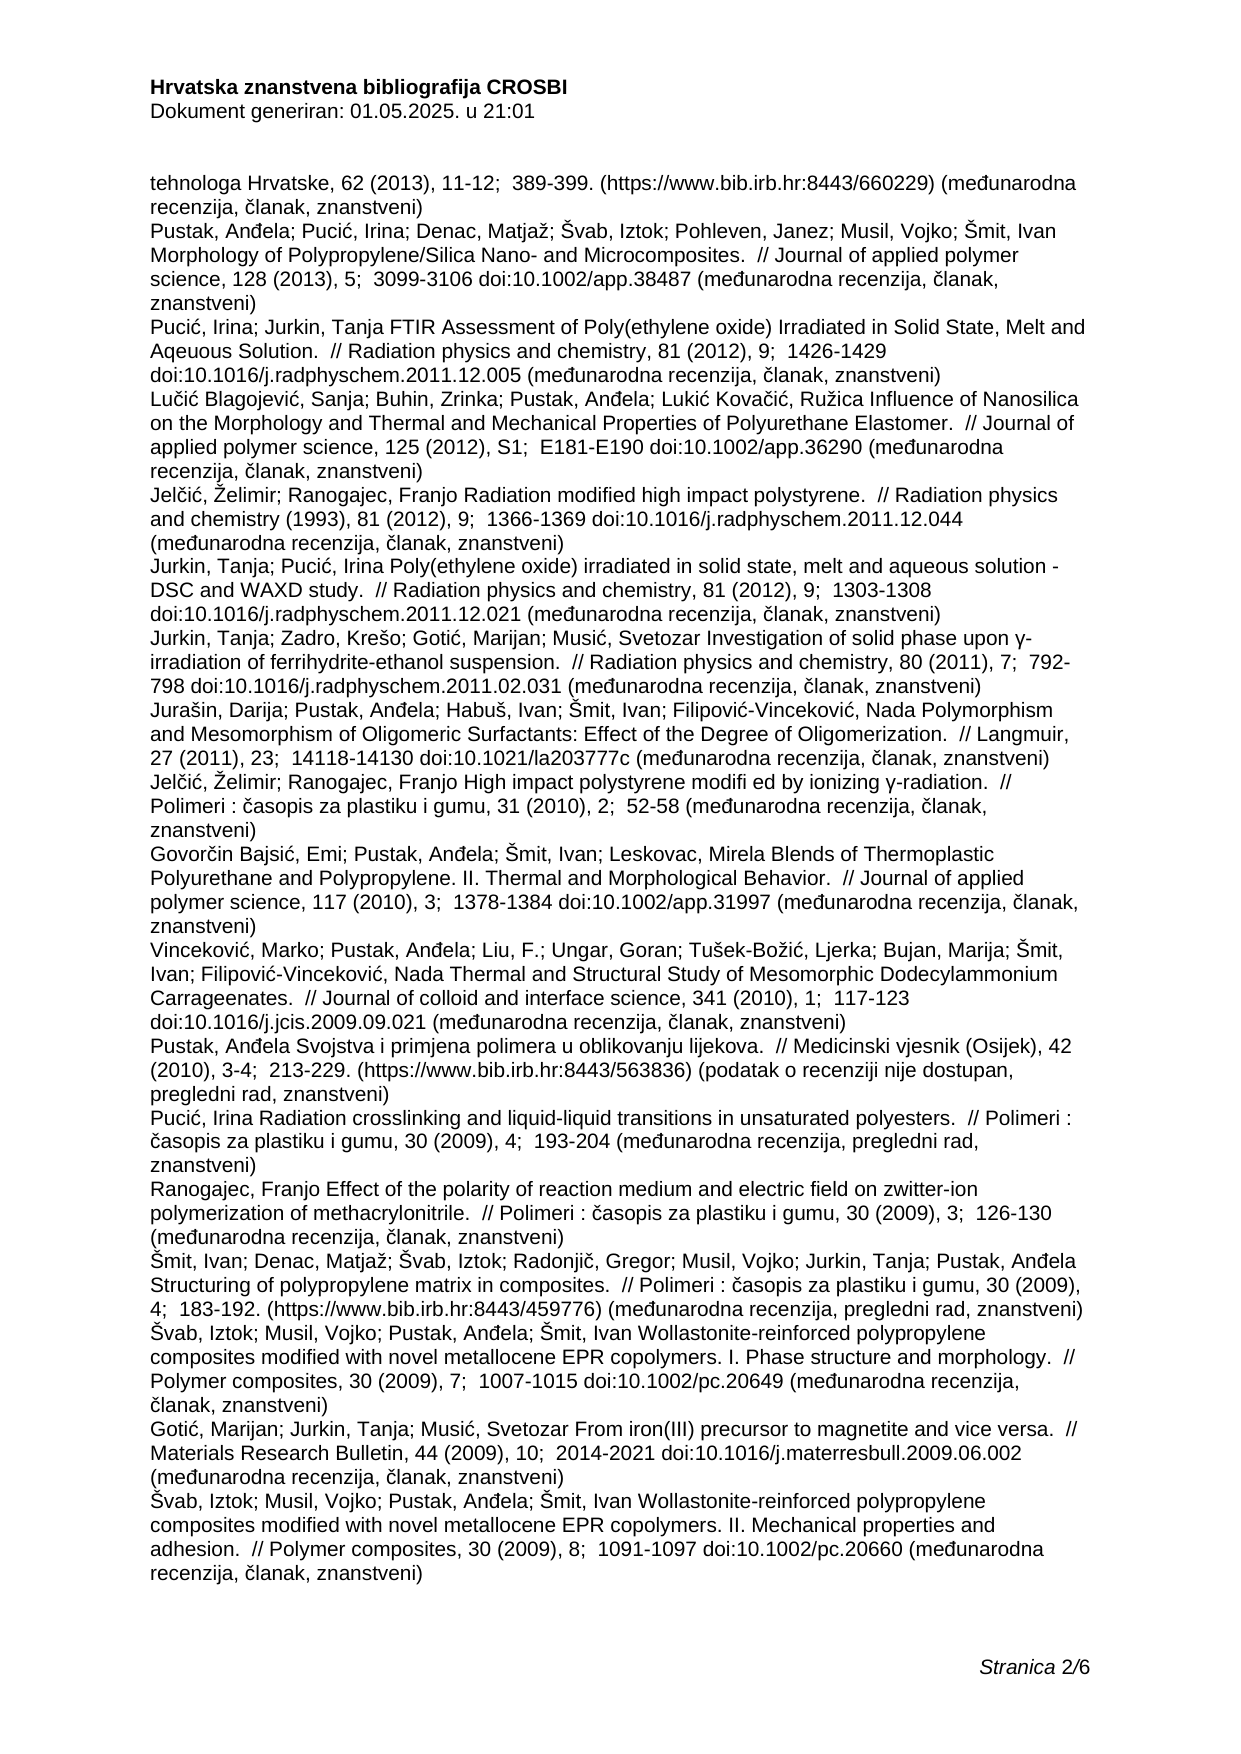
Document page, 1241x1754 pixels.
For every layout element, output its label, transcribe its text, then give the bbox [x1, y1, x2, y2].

text Šmit, Ivan; Denac, Matjaž; Švab, Iztok; Radonjič, Gregor; Musil, Vojko; Jurkin, Tanja; Pustak, Anđela [150, 1249, 1090, 1321]
text Jelčić, Želimir; Ranogajec, Franjo [150, 770, 1090, 842]
text Švab, Iztok; Musil, Vojko; Pustak, Anđela; Šmit, Ivan [150, 1489, 1090, 1584]
text Pucić, Irina; Jurkin, Tanja [150, 315, 1090, 387]
text Jurašin, Darija; Pustak, Anđela; Habuš, Ivan; Šmit, Ivan; Filipović-Vinceković, Nada [150, 698, 1090, 770]
text Gotić, Marijan; Jurkin, Tanja; Musić, Svetozar [150, 1417, 1090, 1489]
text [150, 171, 1090, 219]
text Lučić Blagojević, Sanja; Buhin, Zrinka; Pustak, Anđela; Lukić Kovačić, Ružica [150, 387, 1090, 482]
text Pucić, Irina [150, 1105, 1090, 1177]
text Jelčić, Želimir; Ranogajec, Franjo [150, 482, 1090, 554]
text Vinceković, Marko; Pustak, Anđela; Liu, F.; Ungar, Goran; Tušek-Božić, Ljerka; Bujan, Marija; Šmit, Ivan; Filipović-Vinceković, Nada [150, 938, 1090, 1033]
text Pustak, Anđela [150, 1033, 1090, 1105]
text Ranogajec, Franjo [150, 1177, 1090, 1249]
text Švab, Iztok; Musil, Vojko; Pustak, Anđela; Šmit, Ivan [150, 1321, 1090, 1417]
text Govorčin Bajsić, Emi; Pustak, Anđela; Šmit, Ivan; Leskovac, Mirela [150, 842, 1090, 938]
text Jurkin, Tanja; Zadro, Krešo; Gotić, Marijan; Musić, Svetozar [150, 626, 1090, 698]
text Pustak, Anđela; Pucić, Irina; Denac, Matjaž; Švab, Iztok; Pohleven, Janez; Musil, Vojko; Šmit, Ivan [150, 219, 1090, 315]
text Jurkin, Tanja; Pucić, Irina [150, 554, 1090, 626]
